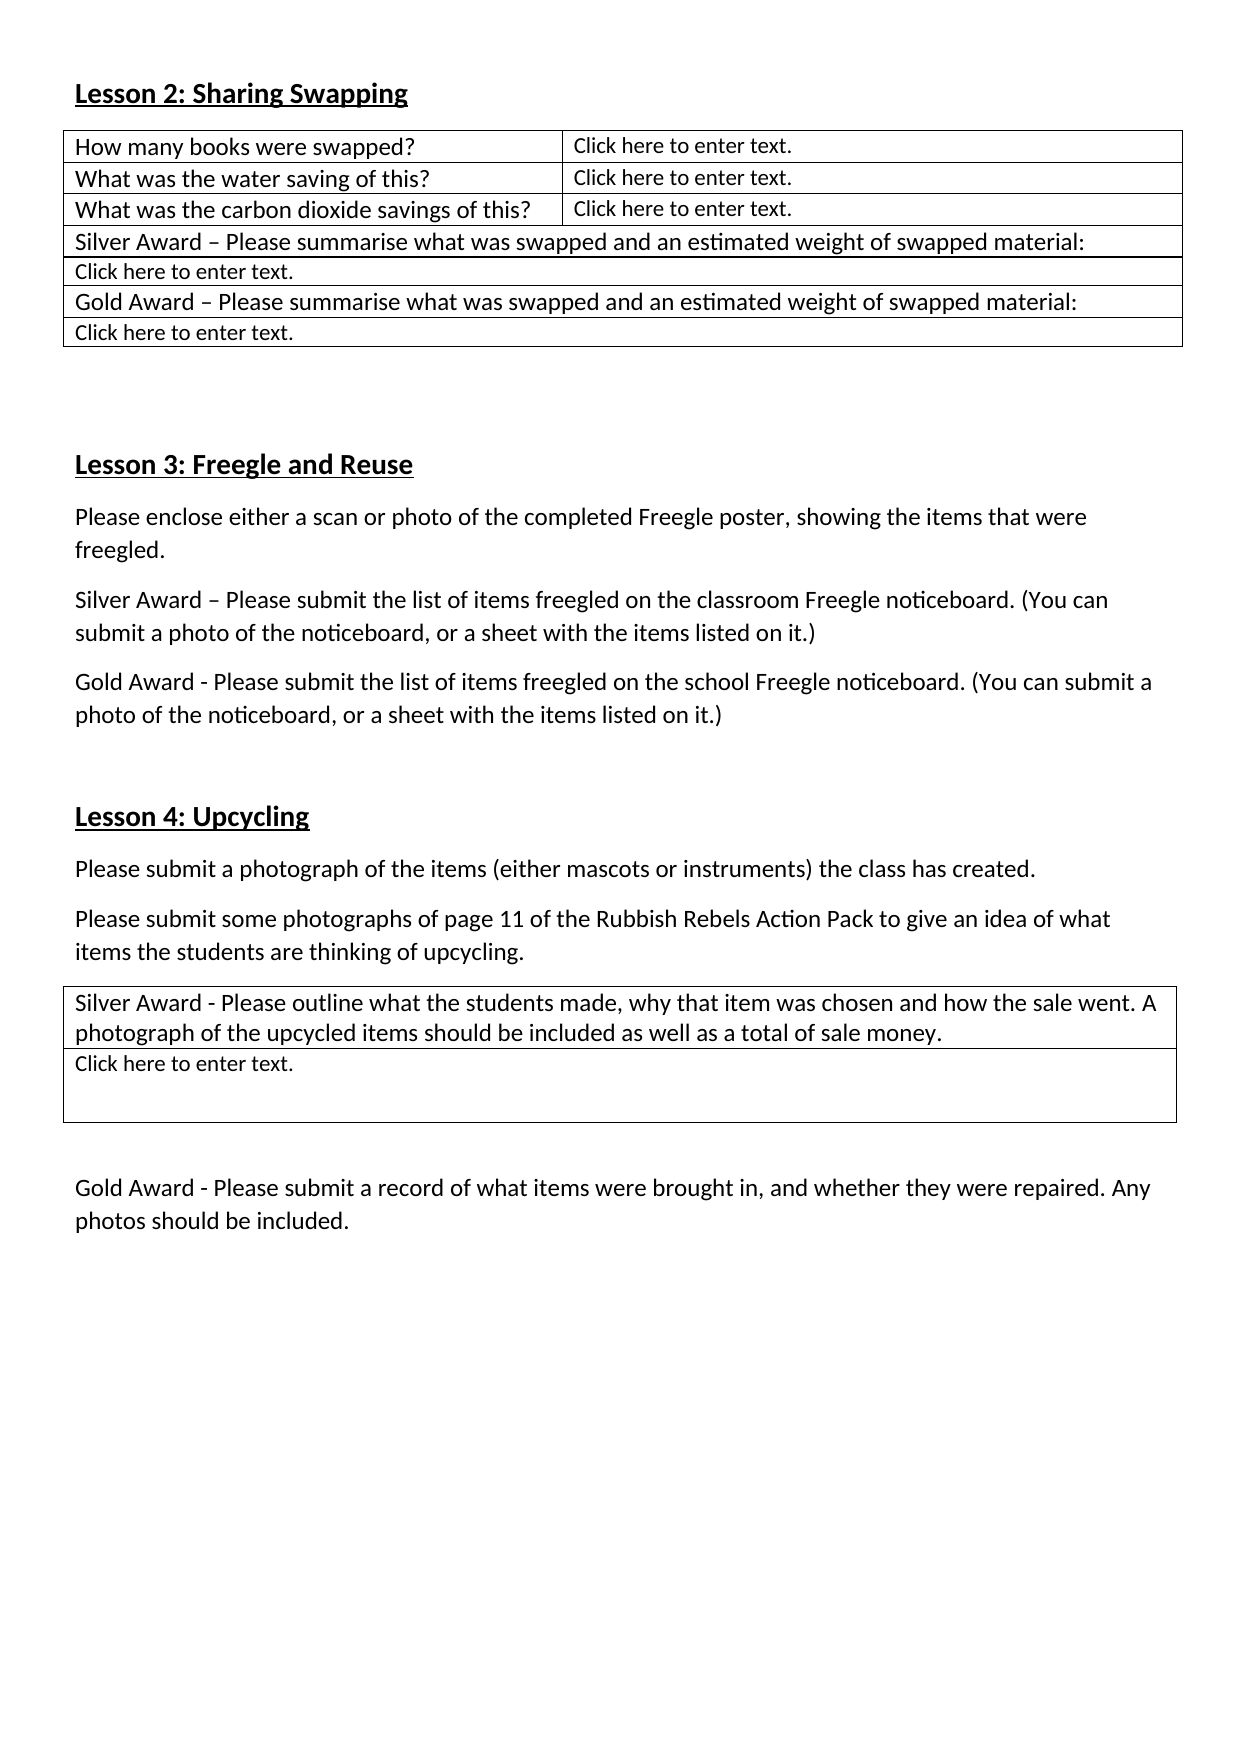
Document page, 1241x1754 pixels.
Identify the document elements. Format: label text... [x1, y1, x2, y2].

text Gold Award - Please submit the list of items freegled on the school Freegle noticeboard. (You can submit a photo of the noticeboard, or a sheet with the items listed on it.) [75, 666, 1165, 730]
text Lesson 4: Upcycling [75, 798, 1165, 834]
text Please enclose either a scan or photo of the completed Freegle poster, showing the items that were freegled. [75, 501, 1165, 565]
table_cell What was the carbon dioxide savings of this? [64, 194, 562, 225]
table_header How many books were swapped? [64, 131, 562, 162]
text Silver Award – Please submit the list of items freegled on the classroom Freegle noticeboard. (You can submit a photo of the noticeboard, or a sheet with the items listed on it.) [75, 584, 1165, 647]
table_cell What was the water saving of this? [64, 163, 562, 193]
text Please submit some photographs of page 11 of the Rubbish Rebels Action Pack to give an idea of what items the students are thinking of upcycling. [75, 903, 1165, 967]
text Lesson 3: Freegle and Reuse [75, 446, 1165, 482]
table_cell Silver Award – Please summarise what was swapped and an estimated weight of swapped material: [64, 226, 1182, 256]
table_cell Gold Award – Please summarise what was swapped and an estimated weight of swapped material: [64, 286, 1182, 317]
table_cell [64, 1049, 1176, 1122]
text Lesson 2: Sharing Swapping [75, 75, 1165, 111]
text Gold Award - Please submit a record of what items were brought in, and whether they were repaired. Any photos should be included. [75, 1172, 1165, 1236]
text Please submit a photograph of the items (either mascots or instruments) the class has created. [75, 853, 1165, 884]
table_header Silver Award - Please outline what the students made, why that item was chosen and how the sale went. A photograph of the upcycled items should be included as well as a total of sale money. [64, 987, 1176, 1048]
